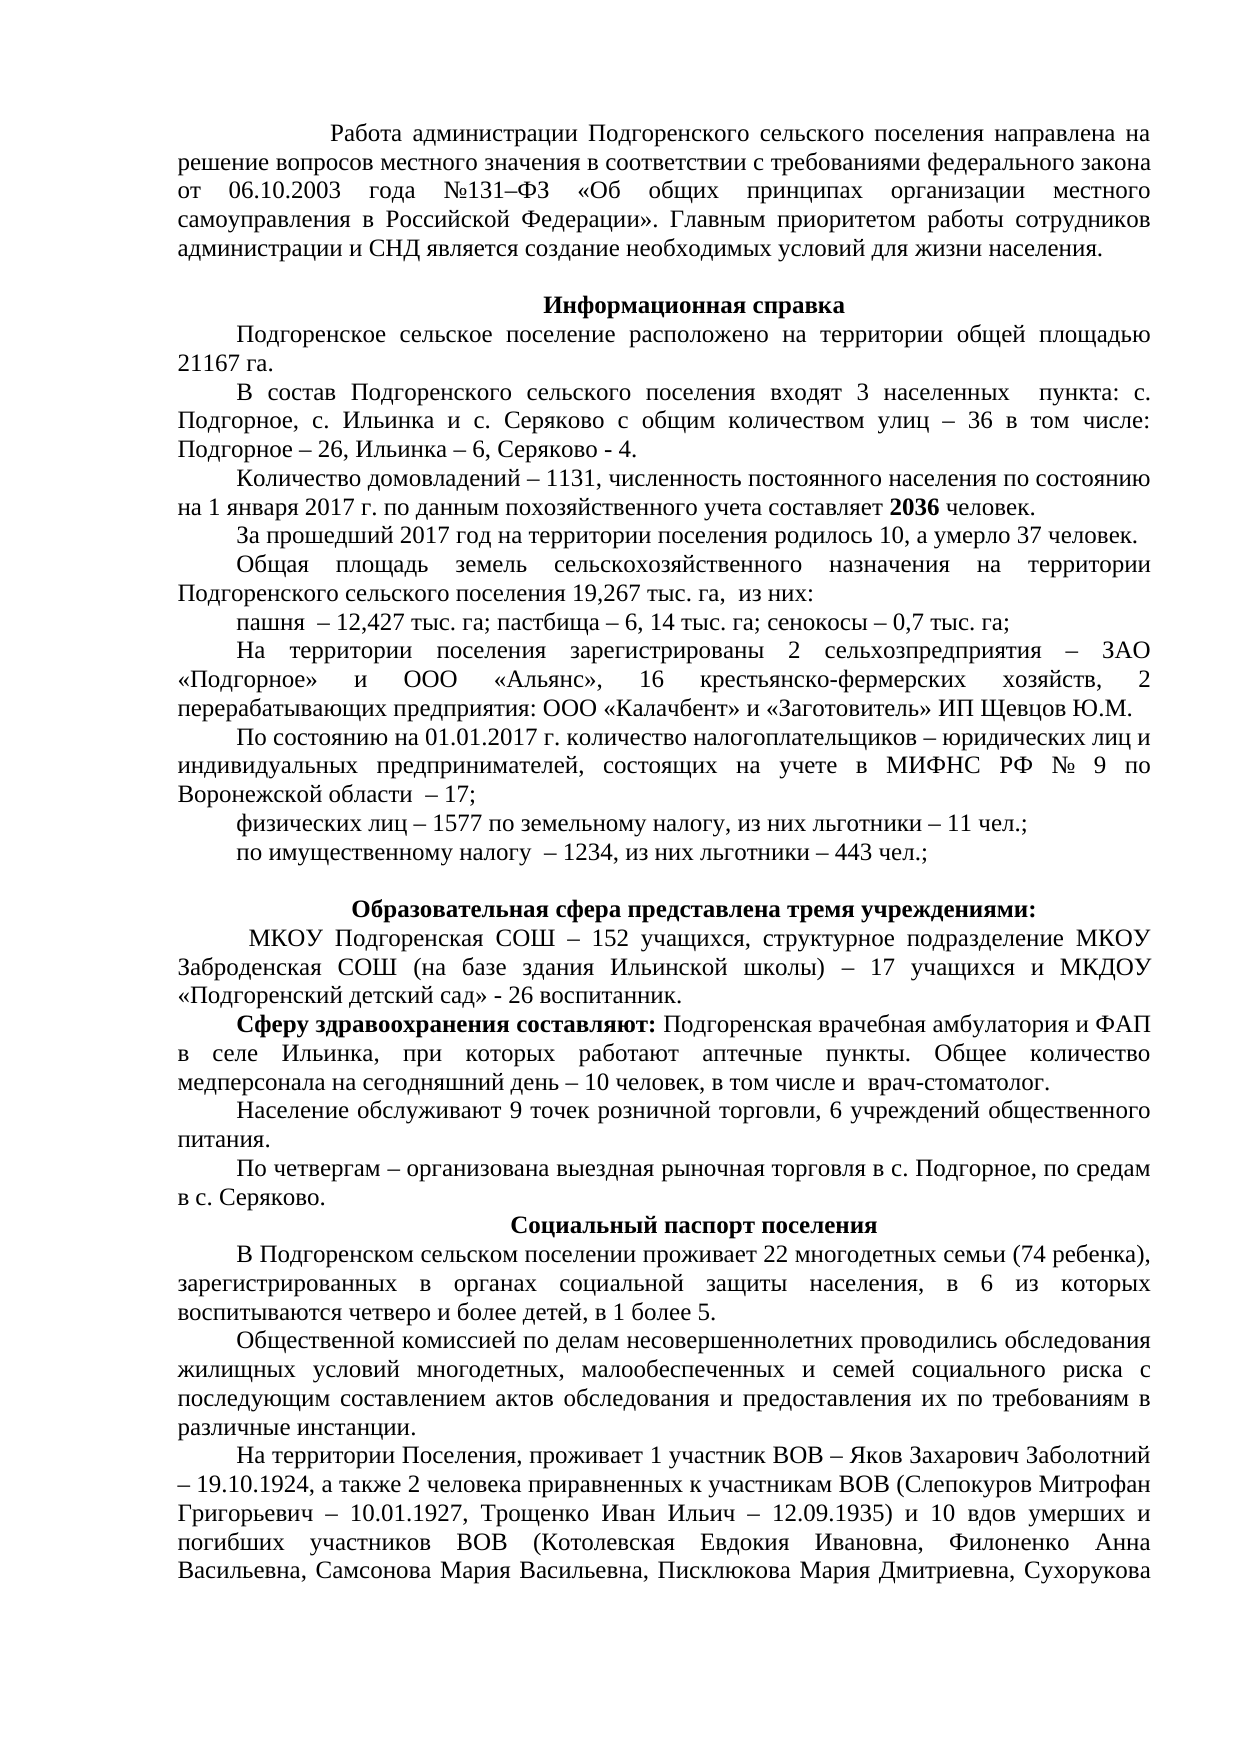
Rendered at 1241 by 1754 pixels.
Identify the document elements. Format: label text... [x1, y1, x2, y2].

text Подгоренское сельское поселение расположено на территории общей площадью 21167 га. [177, 319, 1152, 377]
text Работа администрации Подгоренского сельского поселения направлена на решение вопросов местного значения в соответствии с требованиями федерального закона от 06.10.2003 года №131–ФЗ «Об общих принципах организации местного самоуправления в Российской Федерации». Главным приоритетом работы сотрудников администрации и СНД является создание необходимых условий для жизни населения. [177, 118, 1152, 262]
text Население обслуживают 9 точек розничной торговли, 6 учреждений общественного питания. [177, 1096, 1152, 1153]
text пашня – 12,427 тыс. га; пастбища – 6, 14 тыс. га; сенокосы – 0,7 тыс. га; [177, 607, 1152, 636]
text Сферу здравоохранения составляют: Подгоренская врачебная амбулатория и ФАП в селе Ильинка, при которых работают аптечные пункты. Общее количество медперсонала на сегодняшний день – 10 человек, в том числе и врач-стоматолог. [177, 1009, 1152, 1096]
text Общественной комиссией по делам несовершеннолетних проводились обследования жилищных условий многодетных, малообеспеченных и семей социального риска с последующим составлением актов обследования и предоставления их по требованиям в различные инстанции. [177, 1326, 1152, 1441]
text МКОУ Подгоренская СОШ – 152 учащихся, структурное подразделение МКОУ Заброденская СОШ (на базе здания Ильинской школы) – 17 учащихся и МКДОУ «Подгоренский детский сад» - 26 воспитанник. [177, 923, 1152, 1009]
text физических лиц – 1577 по земельному налогу, из них льготники – 11 чел.; [177, 808, 1152, 837]
text На территории поселения зарегистрированы 2 сельхозпредприятия – ЗАО «Подгорное» и ООО «Альянс», 16 крестьянско-фермерских хозяйств, 2 перерабатывающих предприятия: ООО «Калачбент» и «Заготовитель» ИП Щевцов Ю.М. [177, 636, 1152, 722]
text по имущественному налогу – 1234, из них льготники – 443 чел.; [177, 837, 1152, 866]
text По состоянию на 01.01.2017 г. количество налогоплательщиков – юридических лиц и индивидуальных предпринимателей, состоящих на учете в МИФНС РФ № 9 по Воронежской области – 17; [177, 722, 1152, 808]
text Общая площадь земель сельскохозяйственного назначения на территории Подгоренского сельского поселения 19,267 тыс. га, из них: [177, 549, 1152, 607]
text За прошедший 2017 год на территории поселения родилось 10, а умерло 37 человек. [177, 521, 1152, 549]
text Количество домовладений – 1131, численность постоянного населения по состоянию на 1 января 2017 г. по данным похозяйственного учета составляет 2036 человек. [177, 463, 1152, 521]
text По четвергам – организована выездная рыночная торговля в с. Подгорное, по средам в с. Серяково. [177, 1153, 1152, 1211]
text В Подгоренском сельском поселении проживает 22 многодетных семьи (74 ребенка), зарегистрированных в органах социальной защиты населения, в 6 из которых воспитываются четверо и более детей, в 1 более 5. [177, 1239, 1152, 1326]
text В состав Подгоренского сельского поселения входят 3 населенных пункта: с. Подгорное, с. Ильинка и с. Серяково с общим количеством улиц – 36 в том числе: Подгорное – 26, Ильинка – 6, Серяково - 4. [177, 377, 1152, 463]
text Социальный паспорт поселения [177, 1211, 1152, 1239]
text Информационная справка [177, 291, 1152, 319]
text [177, 1441, 1152, 1584]
text Образовательная сфера представлена тремя учреждениями: [177, 894, 1152, 923]
